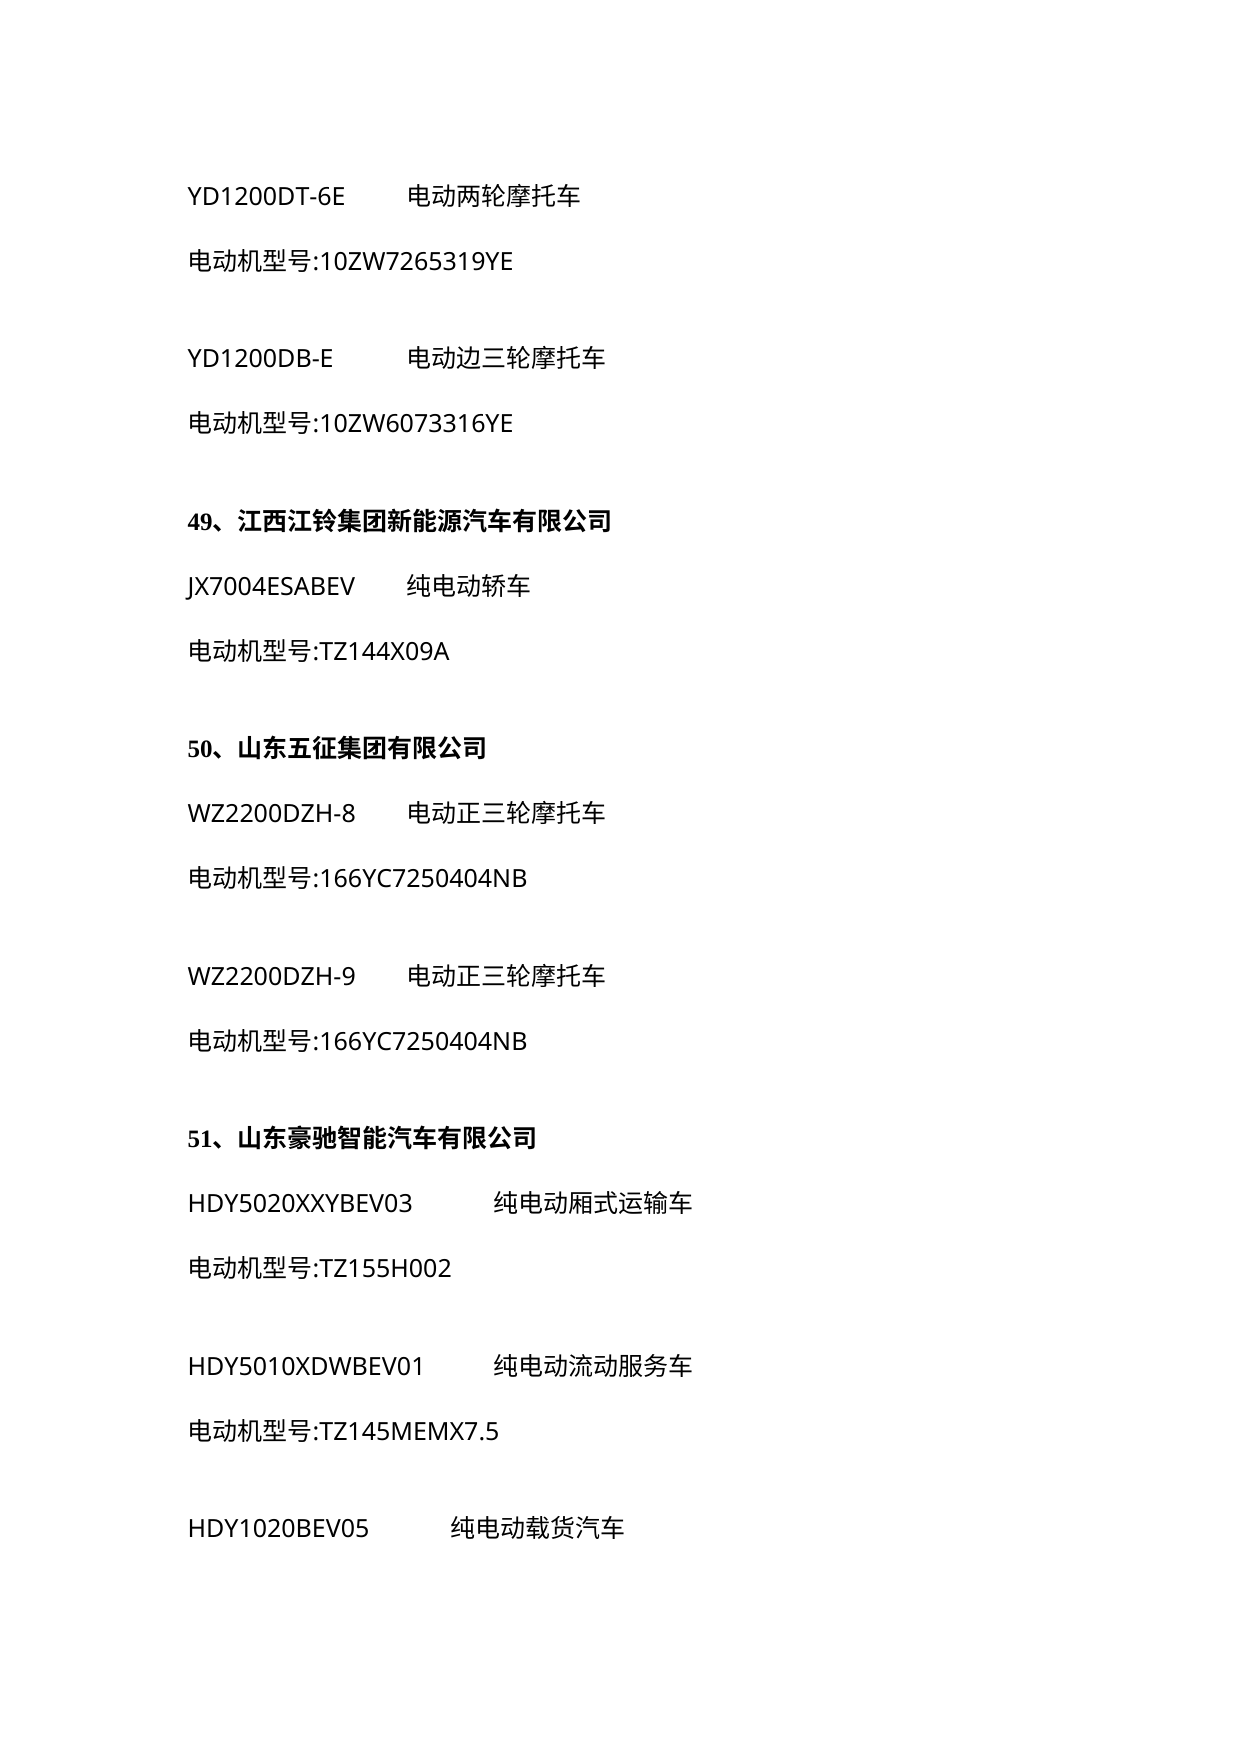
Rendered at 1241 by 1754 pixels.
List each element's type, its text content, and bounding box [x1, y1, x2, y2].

text YD1200DT-6E 电动两轮摩托车 [187, 162, 1053, 227]
text 电动机型号:TZ145MEMX7.5 [187, 1397, 1053, 1462]
text JX7004ESABEV 纯电动轿车 [187, 552, 1053, 617]
text 电动机型号:166YC7250404NB [187, 844, 1053, 909]
text WZ2200DZH-9 电动正三轮摩托车 [187, 942, 1053, 1007]
text HDY5020XXYBEV03 纯电动厢式运输车 [187, 1169, 1053, 1234]
text 电动机型号:10ZW6073316YE [187, 389, 1053, 454]
text WZ2200DZH-8 电动正三轮摩托车 [187, 779, 1053, 844]
text YD1200DB-E 电动边三轮摩托车 [187, 324, 1053, 389]
text 电动机型号:TZ155H002 [187, 1234, 1053, 1299]
text 49、江西江铃集团新能源汽车有限公司 [187, 487, 1053, 552]
text 电动机型号:TZ144X09A [187, 617, 1053, 682]
text 电动机型号:166YC7250404NB [187, 1007, 1053, 1072]
text 51、山东豪驰智能汽车有限公司 [187, 1104, 1053, 1169]
text HDY5010XDWBEV01 纯电动流动服务车 [187, 1332, 1053, 1397]
text 电动机型号:10ZW7265319YE [187, 227, 1053, 292]
text 50、山东五征集团有限公司 [187, 714, 1053, 779]
text HDY1020BEV05 纯电动载货汽车 [187, 1494, 1053, 1559]
